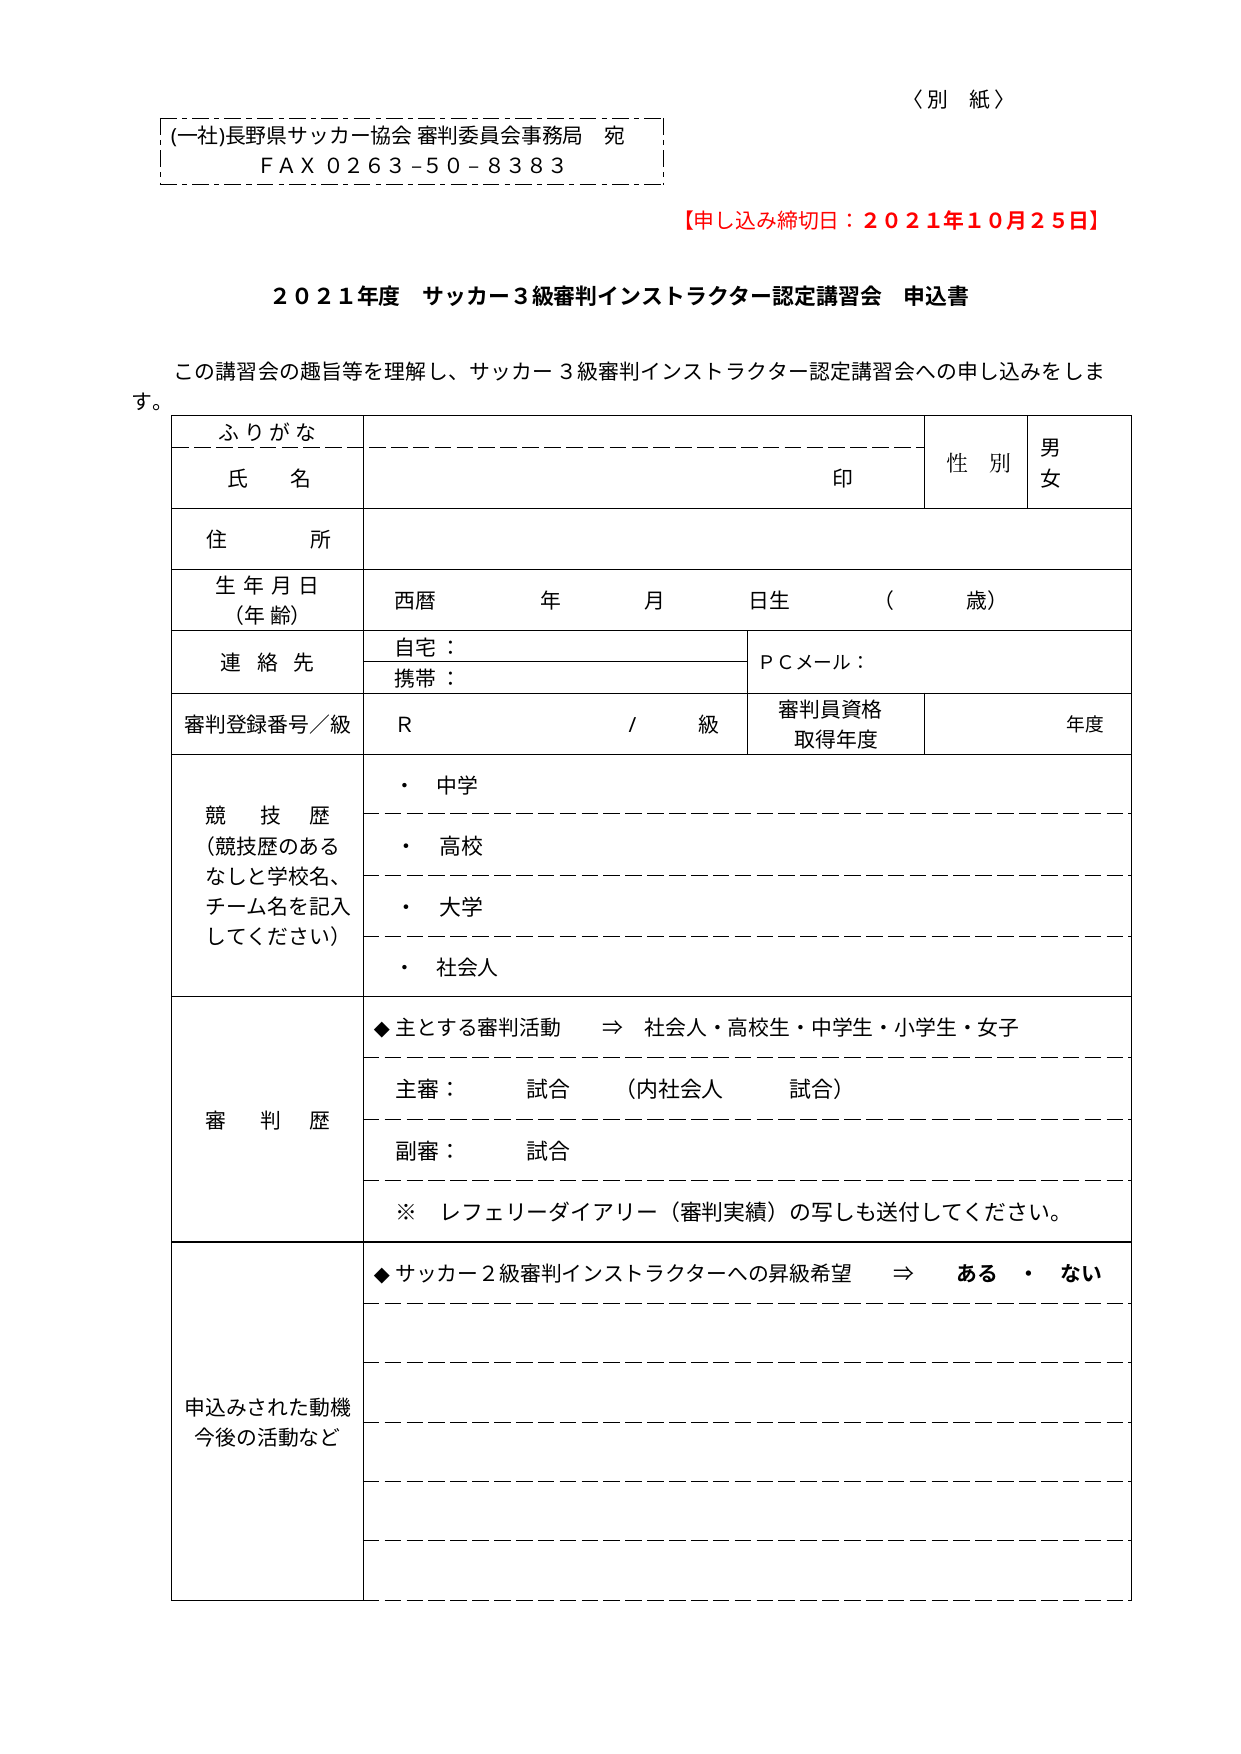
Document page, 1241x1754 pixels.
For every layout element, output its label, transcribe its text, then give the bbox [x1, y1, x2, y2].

table_cell 西暦 年 月 日生 （ 歳） [364, 570, 1131, 630]
table_cell 競 技 歴 （競技歴のある なしと学校名、 チーム名を記入 してください） [172, 755, 363, 996]
table_cell 審判員資格 取得年度 [748, 694, 924, 754]
table_cell ・ 中学 [364, 755, 1131, 813]
table_header ふ り が な [172, 416, 363, 447]
table_cell [364, 1303, 1131, 1362]
table_header (一社)長野県サッカー協会 審判委員会事務局 宛 ＦＡＸ ０２６３ –５０ – ８３８３ [160, 118, 663, 184]
table_cell 携帯 ： [364, 662, 747, 692]
table_cell 審判登録番号／級 [172, 694, 363, 754]
table_cell [364, 1362, 1131, 1422]
table_cell 住 所 [172, 509, 363, 568]
table_cell [364, 1481, 1131, 1540]
table_cell 印 [364, 447, 924, 507]
table_cell ・ 高校 [364, 813, 1131, 875]
table_header 性 別 [925, 416, 1027, 507]
table_cell 連絡先 [172, 631, 363, 692]
table_cell [364, 1422, 1131, 1481]
text ２０２１年度 サッカー３級審判インストラクター認定講習会 申込書 [131, 264, 1107, 325]
table_cell Ｒ / 級 [364, 694, 747, 754]
table_header 男 女 [1028, 416, 1131, 507]
table_cell 主審： 試合 （内社会人 試合） [364, 1057, 1131, 1118]
table_cell 審 判 歴 [172, 997, 363, 1241]
table_cell 生年月日 （年 齢） [172, 570, 363, 630]
text この講習会の趣旨等を理解し、サッカー３級審判インストラクター認定講習会への申し込みをします。 [131, 355, 1107, 415]
table_cell 自宅 ： [364, 631, 747, 661]
table_header [364, 416, 924, 447]
table_cell 年度 [925, 694, 1131, 754]
table_cell ◆ 主とする審判活動 ⇒ 社会人・高校生・中学生・小学生・女子 [364, 997, 1131, 1057]
table_cell 氏名 [172, 447, 363, 507]
table_cell ＰＣメール： [748, 631, 1131, 692]
table_cell [364, 1540, 1131, 1600]
text 〈 別 紙 〉 [131, 83, 1024, 113]
table_cell ※ レフェリーダイアリー（審判実績）の写しも送付してください。 [364, 1180, 1131, 1241]
table_cell 副審： 試合 [364, 1119, 1131, 1180]
table_cell [364, 509, 1131, 568]
table_cell ・ 大学 [364, 875, 1131, 936]
table_cell ◆ サッカー２級審判インストラクターへの昇級希望 ⇒ ある ・ ない [364, 1243, 1131, 1303]
table_cell ・ 社会人 [364, 936, 1131, 996]
table_cell 申込みされた動機 今後の活動など [172, 1243, 363, 1600]
text 【申し込み締切日：２０２１年１０月２５日】 [131, 204, 1121, 234]
